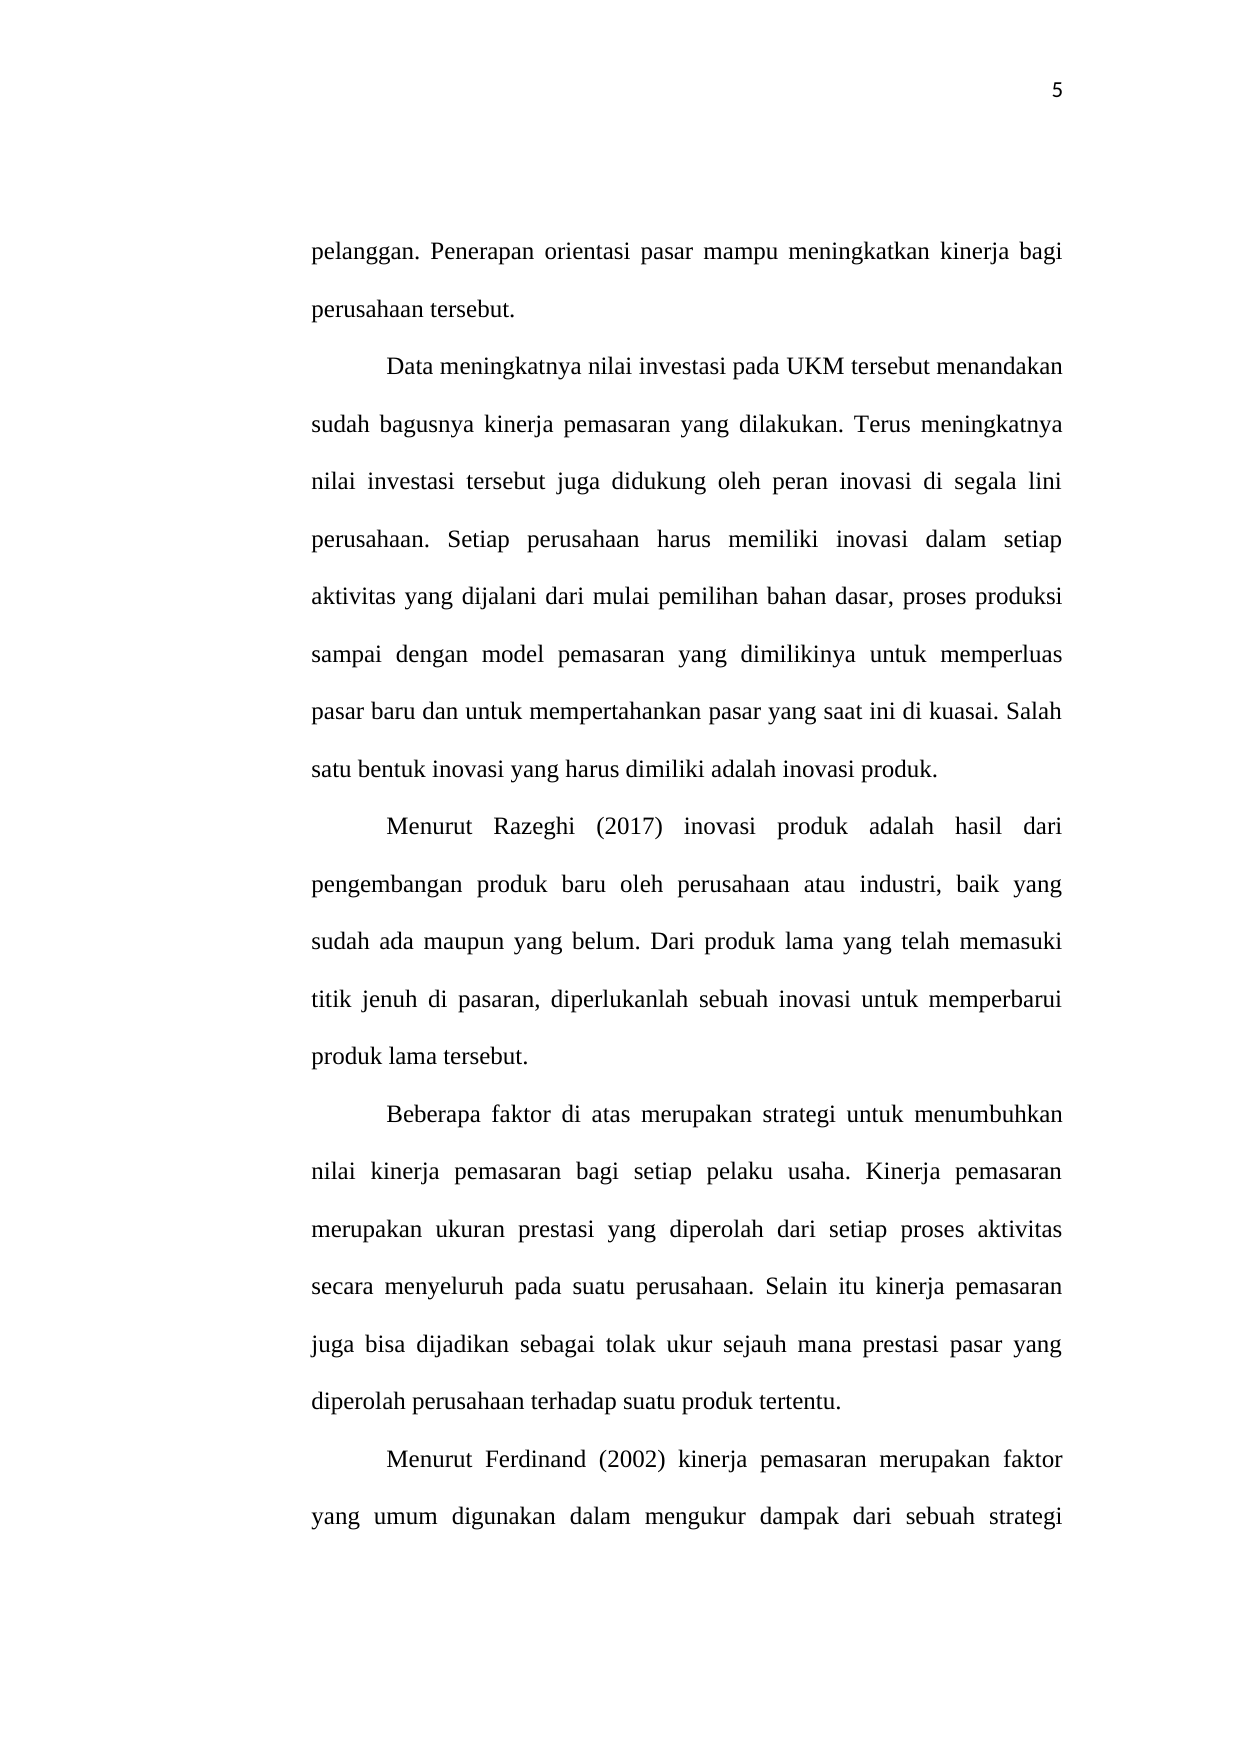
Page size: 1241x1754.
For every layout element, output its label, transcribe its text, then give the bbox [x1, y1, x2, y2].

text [311, 236, 1063, 322]
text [311, 1444, 1063, 1530]
text Beberapa faktor di atas merupakan strategi untuk menumbuhkan nilai kinerja pemasaran bagi setiap pelaku usaha. Kinerja pemasaran merupakan ukuran prestasi yang diperolah dari setiap proses aktivitas secara menyeluruh pada suatu perusahaan. Selain itu kinerja pemasaran juga bisa dijadikan sebagai tolak ukur sejauh mana prestasi pasar yang diperolah perusahaan terhadap suatu produk tertentu. [311, 1099, 1063, 1415]
text Data meningkatnya nilai investasi pada UKM tersebut menandakan sudah bagusnya kinerja pemasaran yang dilakukan. Terus meningkatnya nilai investasi tersebut juga didukung oleh peran inovasi di segala lini perusahaan. Setiap perusahaan harus memiliki inovasi dalam setiap aktivitas yang dijalani dari mulai pemilihan bahan dasar, proses produksi sampai dengan model pemasaran yang dimilikinya untuk memperluas pasar baru dan untuk mempertahankan pasar yang saat ini di kuasai. Salah satu bentuk inovasi yang harus dimiliki adalah inovasi produk. [311, 351, 1063, 782]
text Menurut Razeghi (2017) inovasi produk adalah hasil dari pengembangan produk baru oleh perusahaan atau industri, baik yang sudah ada maupun yang belum. Dari produk lama yang telah memasuki titik jenuh di pasaran, diperlukanlah sebuah inovasi untuk memperbarui produk lama tersebut. [311, 811, 1063, 1070]
